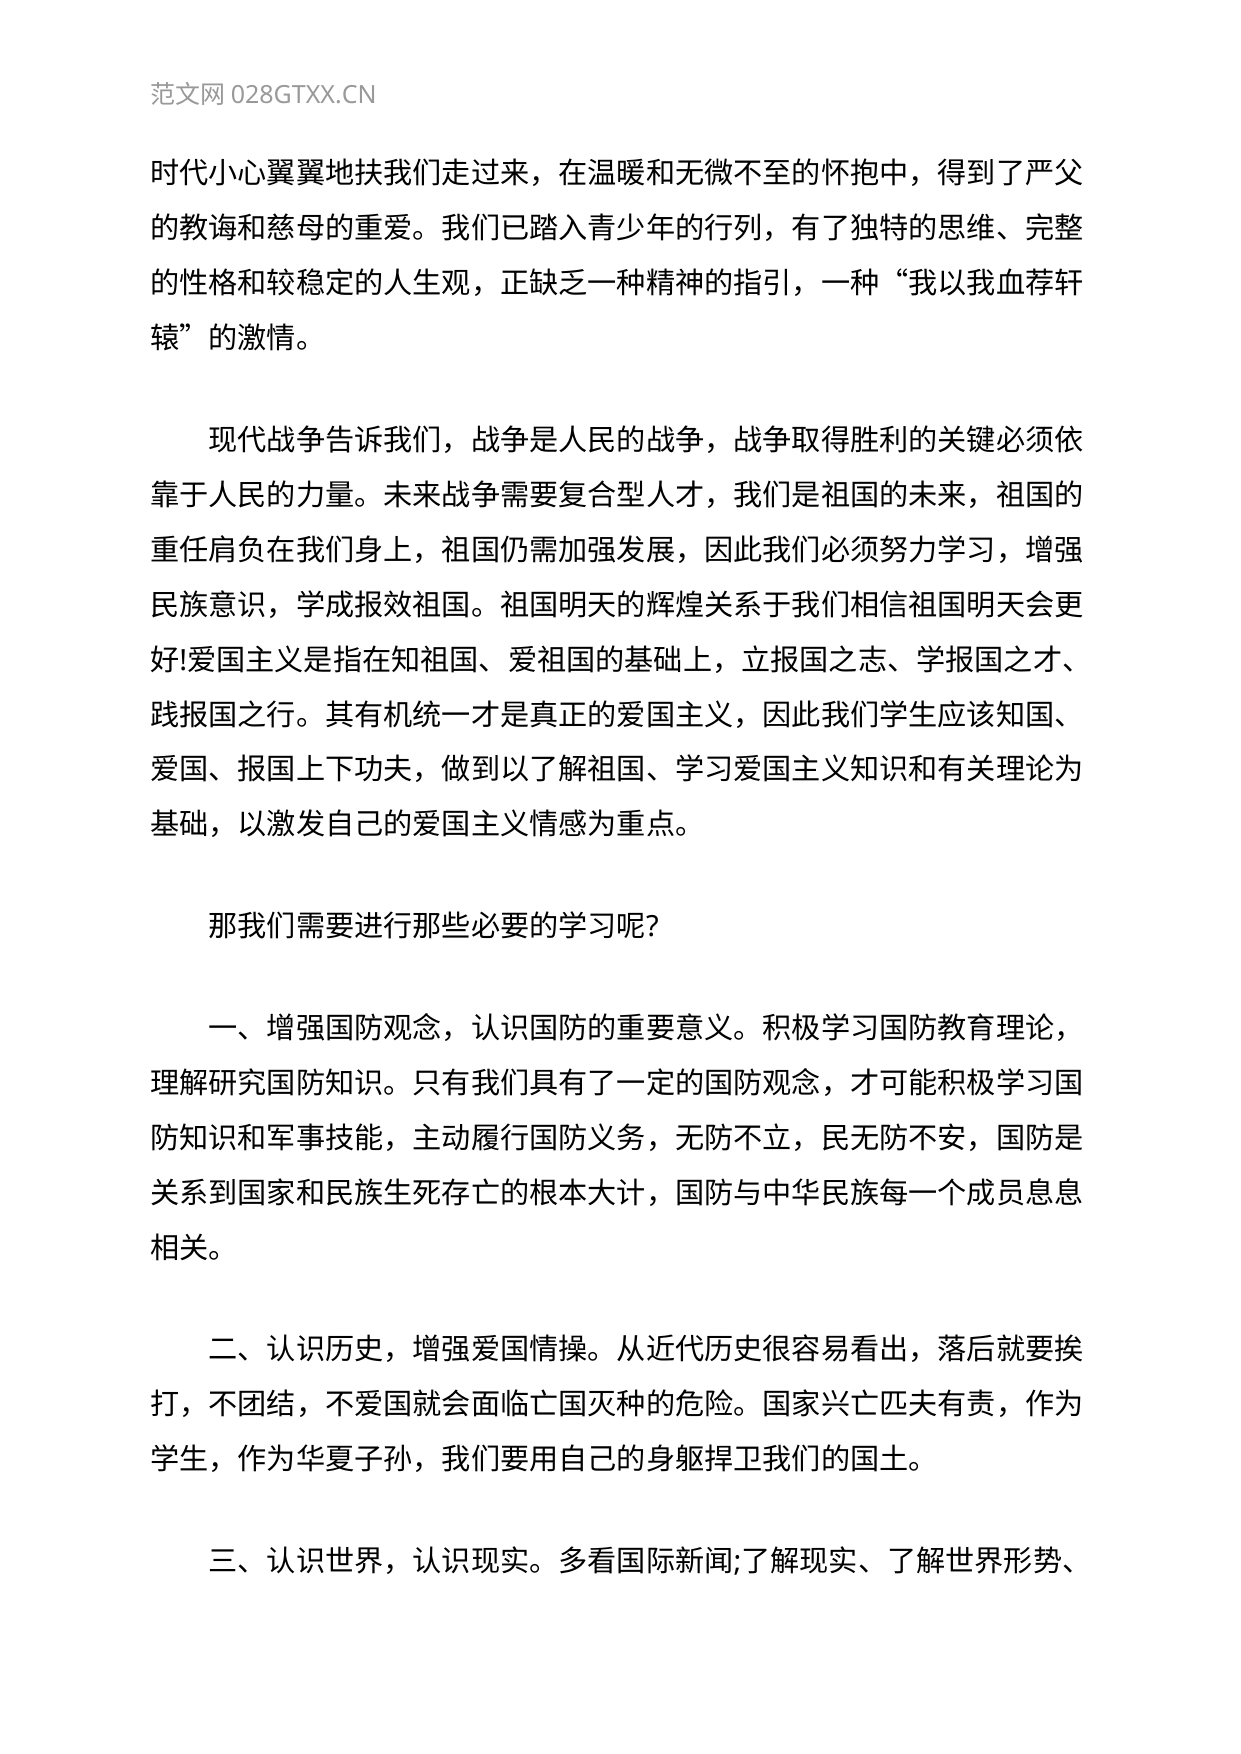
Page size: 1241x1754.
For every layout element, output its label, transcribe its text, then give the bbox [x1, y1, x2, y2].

text 那我们需要进行那些必要的学习呢? [150, 903, 1090, 945]
text 现代战争告诉我们，战争是人民的战争，战争取得胜利的关键必须依靠于人民的力量。未来战争需要复合型人才，我们是祖国的未来，祖国的重任肩负在我们身上，祖国仍需加强发展，因此我们必须努力学习，增强民族意识，学成报效祖国。祖国明天的辉煌关系于我们相信祖国明天会更好!爱国主义是指在知祖国、爱祖国的基础上，立报国之志、学报国之才、践报国之行。其有机统一才是真正的爱国主义，因此我们学生应该知国、爱国、报国上下功夫，做到以了解祖国、学习爱国主义知识和有关理论为基础，以激发自己的爱国主义情感为重点。 [150, 416, 1090, 843]
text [150, 150, 1090, 357]
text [150, 1537, 1090, 1580]
text 二、认识历史，增强爱国情操。从近代历史很容易看出，落后就要挨打，不团结，不爱国就会面临亡国灭种的危险。国家兴亡匹夫有责，作为学生，作为华夏子孙，我们要用自己的身躯捍卫我们的国土。 [150, 1326, 1090, 1478]
text 一、增强国防观念，认识国防的重要意义。积极学习国防教育理论，理解研究国防知识。只有我们具有了一定的国防观念，才可能积极学习国防知识和军事技能，主动履行国防义务，无防不立，民无防不安，国防是关系到国家和民族生死存亡的根本大计，国防与中华民族每一个成员息息相关。 [150, 1004, 1090, 1266]
